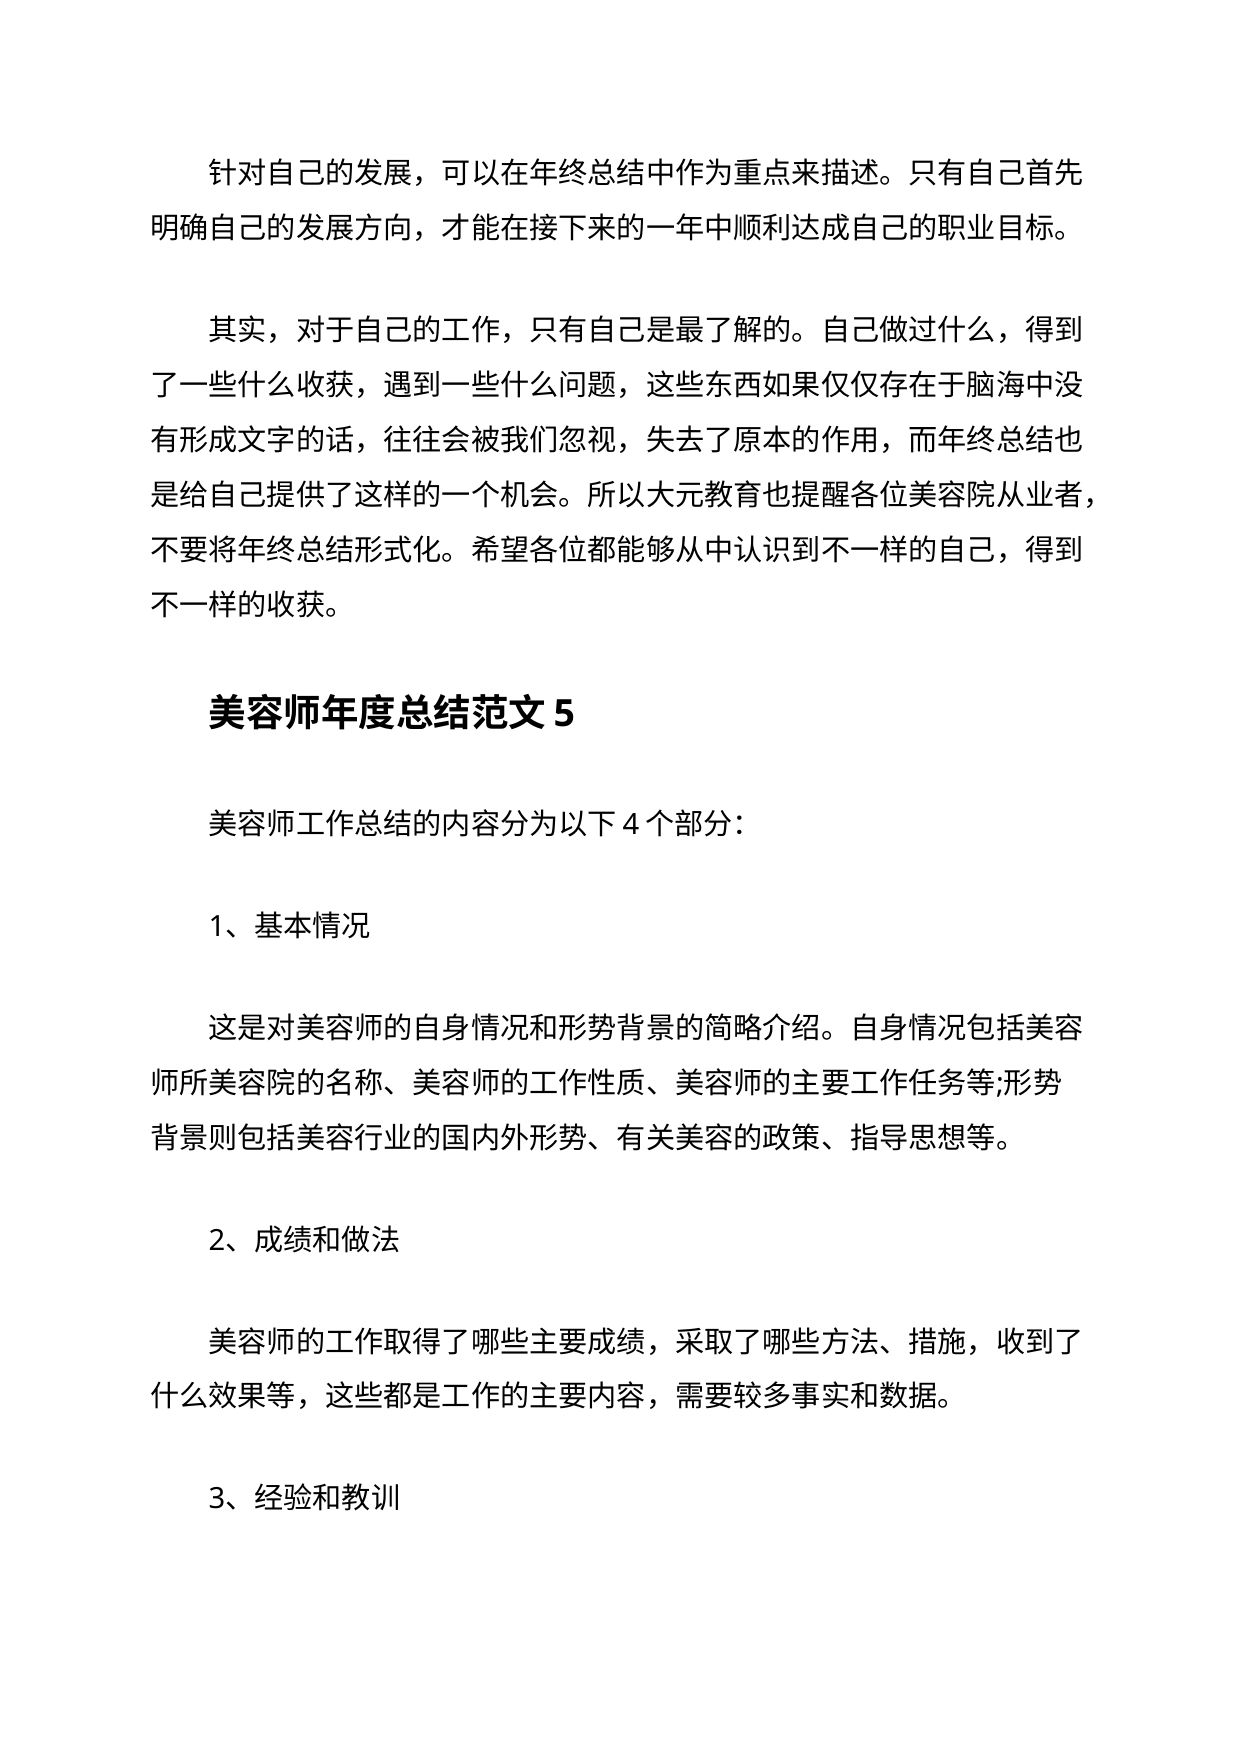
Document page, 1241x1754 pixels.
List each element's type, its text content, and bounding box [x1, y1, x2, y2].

text 这是对美容师的自身情况和形势背景的简略介绍。自身情况包括美容师所美容院的名称、美容师的工作性质、美容师的主要工作任务等;形势背景则包括美容行业的国内外形势、有关美容的政策、指导思想等。 [150, 1004, 1090, 1157]
text 美容师工作总结的内容分为以下4个部分： [150, 801, 1090, 843]
text 美容师的工作取得了哪些主要成绩，采取了哪些方法、措施，收到了什么效果等，这些都是工作的主要内容，需要较多事实和数据。 [150, 1318, 1090, 1415]
text 3、经验和教训 [150, 1475, 1090, 1517]
text 其实，对于自己的工作，只有自己是最了解的。自己做过什么，得到了一些什么收获，遇到一些什么问题，这些东西如果仅仅存在于脑海中没有形成文字的话，往往会被我们忽视，失去了原本的作用，而年终总结也是给自己提供了这样的一个机会。所以大元教育也提醒各位美容院从业者，不要将年终总结形式化。希望各位都能够从中认识到不一样的自己，得到不一样的收获。 [150, 307, 1090, 623]
text 美容师年度总结范文5 [150, 683, 1090, 737]
text 针对自己的发展，可以在年终总结中作为重点来描述。只有自己首先明确自己的发展方向，才能在接下来的一年中顺利达成自己的职业目标。 [150, 150, 1090, 247]
text 1、基本情况 [150, 902, 1090, 945]
text 2、成绩和做法 [150, 1216, 1090, 1258]
